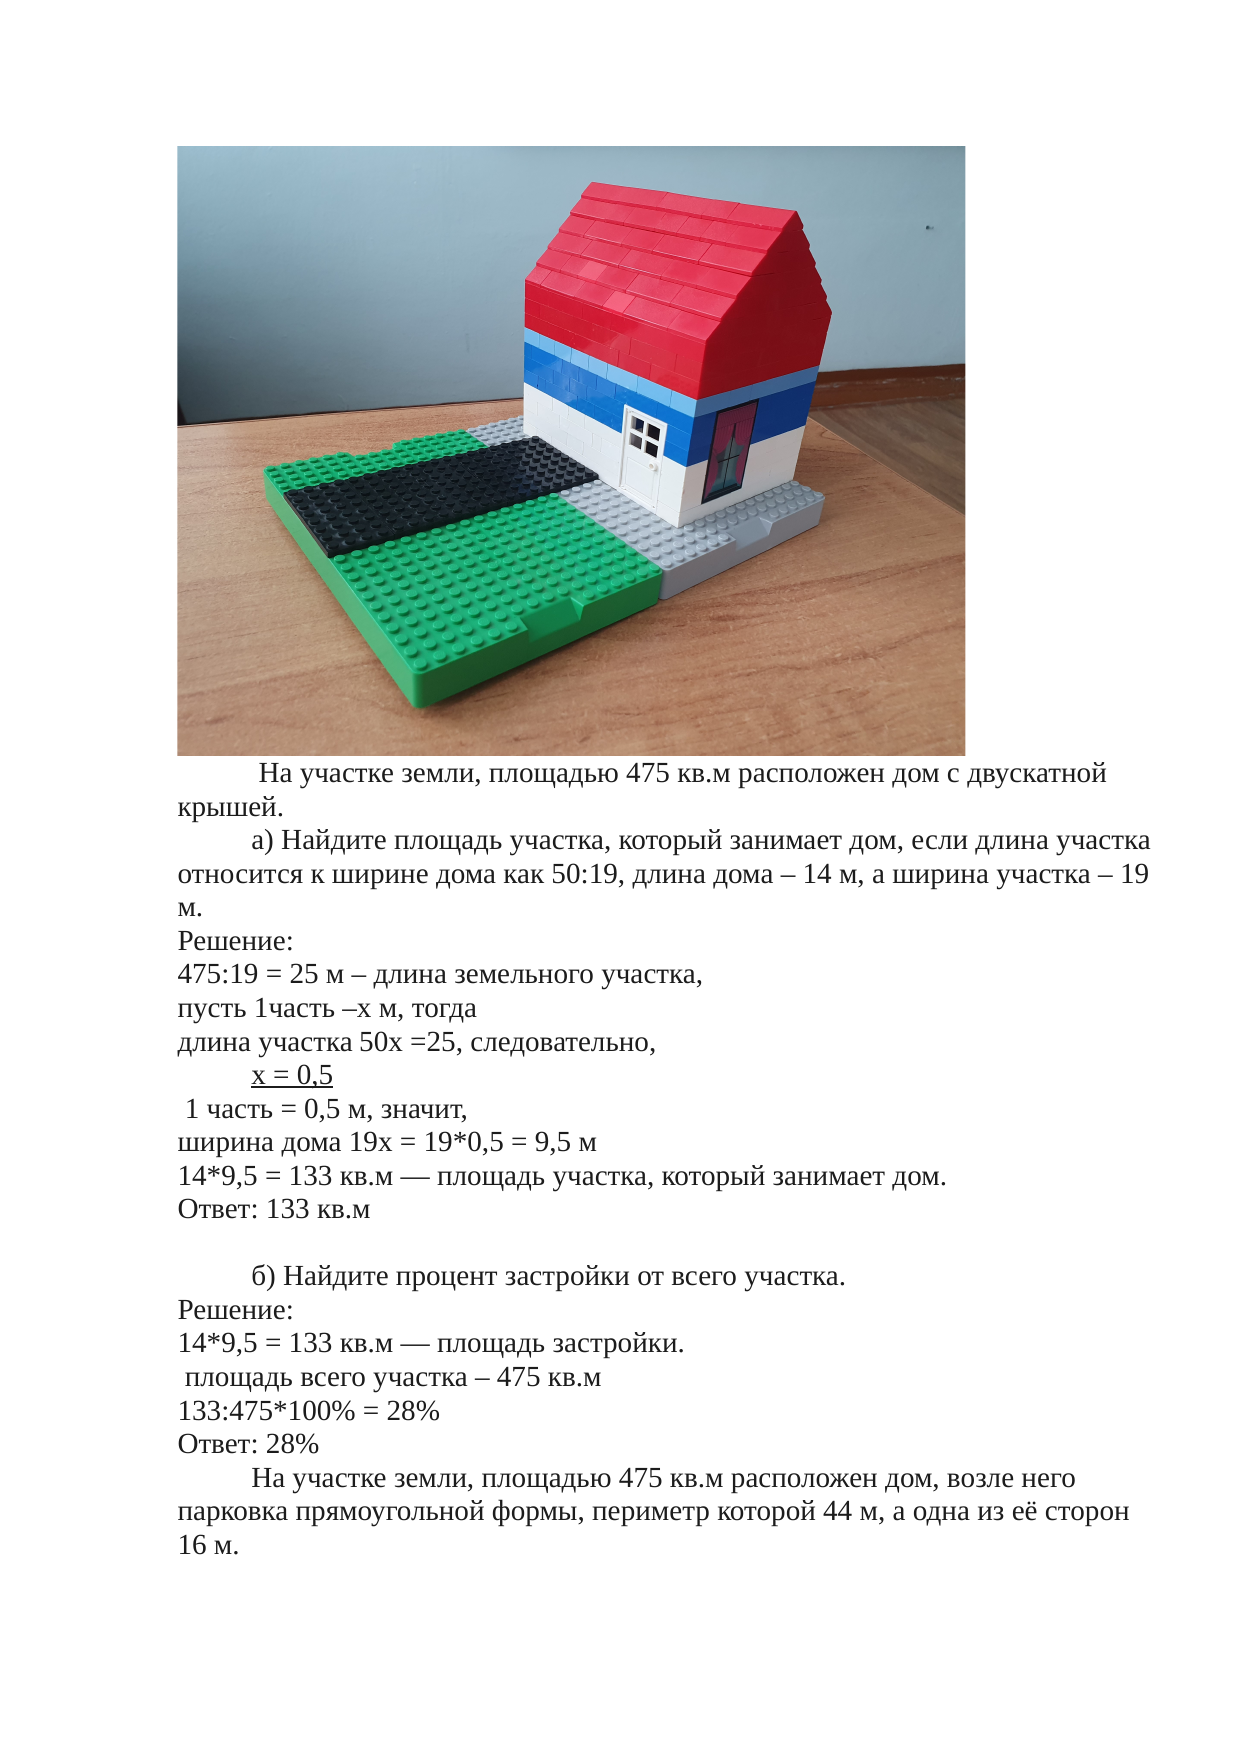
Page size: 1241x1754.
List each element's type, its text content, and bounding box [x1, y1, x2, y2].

text На участке земли, площадью 475 кв.м расположен дом с двускатной крышей. [177, 755, 1152, 822]
text x = 0,5 [177, 1057, 1152, 1091]
text 14*9,5 = 133 кв.м — площадь участка, который занимает дом. [177, 1158, 1152, 1191]
text а) Найдите площадь участка, который занимает дом, если длина участка относится к ширине дома как 50:19, длина дома – 14 м, а ширина участка – 19 м. [177, 822, 1152, 923]
text пусть 1часть –х м, тогда [177, 990, 1152, 1024]
text На участке земли, площадью 475 кв.м расположен дом, возле него парковка прямоугольной формы, периметр которой 44 м, а одна из её сторон 16 м. [177, 1460, 1152, 1560]
text Решение: [177, 1292, 1152, 1326]
text 1 часть = 0,5 м, значит, [177, 1091, 1152, 1124]
picture [177, 146, 966, 756]
text длина участка 50х =25, следовательно, [177, 1024, 1152, 1057]
text Ответ: 133 кв.м [177, 1191, 1152, 1225]
text Решение: [177, 923, 1152, 957]
text ширина дома 19х = 19*0,5 = 9,5 м [177, 1124, 1152, 1158]
text площадь всего участка – 475 кв.м [177, 1359, 1152, 1393]
text 14*9,5 = 133 кв.м — площадь застройки. [177, 1326, 1152, 1359]
text Ответ: 28% [177, 1426, 1152, 1460]
text б) Найдите процент застройки от всего участка. [177, 1258, 1152, 1292]
text 133:475*100% = 28% [177, 1393, 1152, 1426]
text 475:19 = 25 м – длина земельного участка, [177, 957, 1152, 990]
